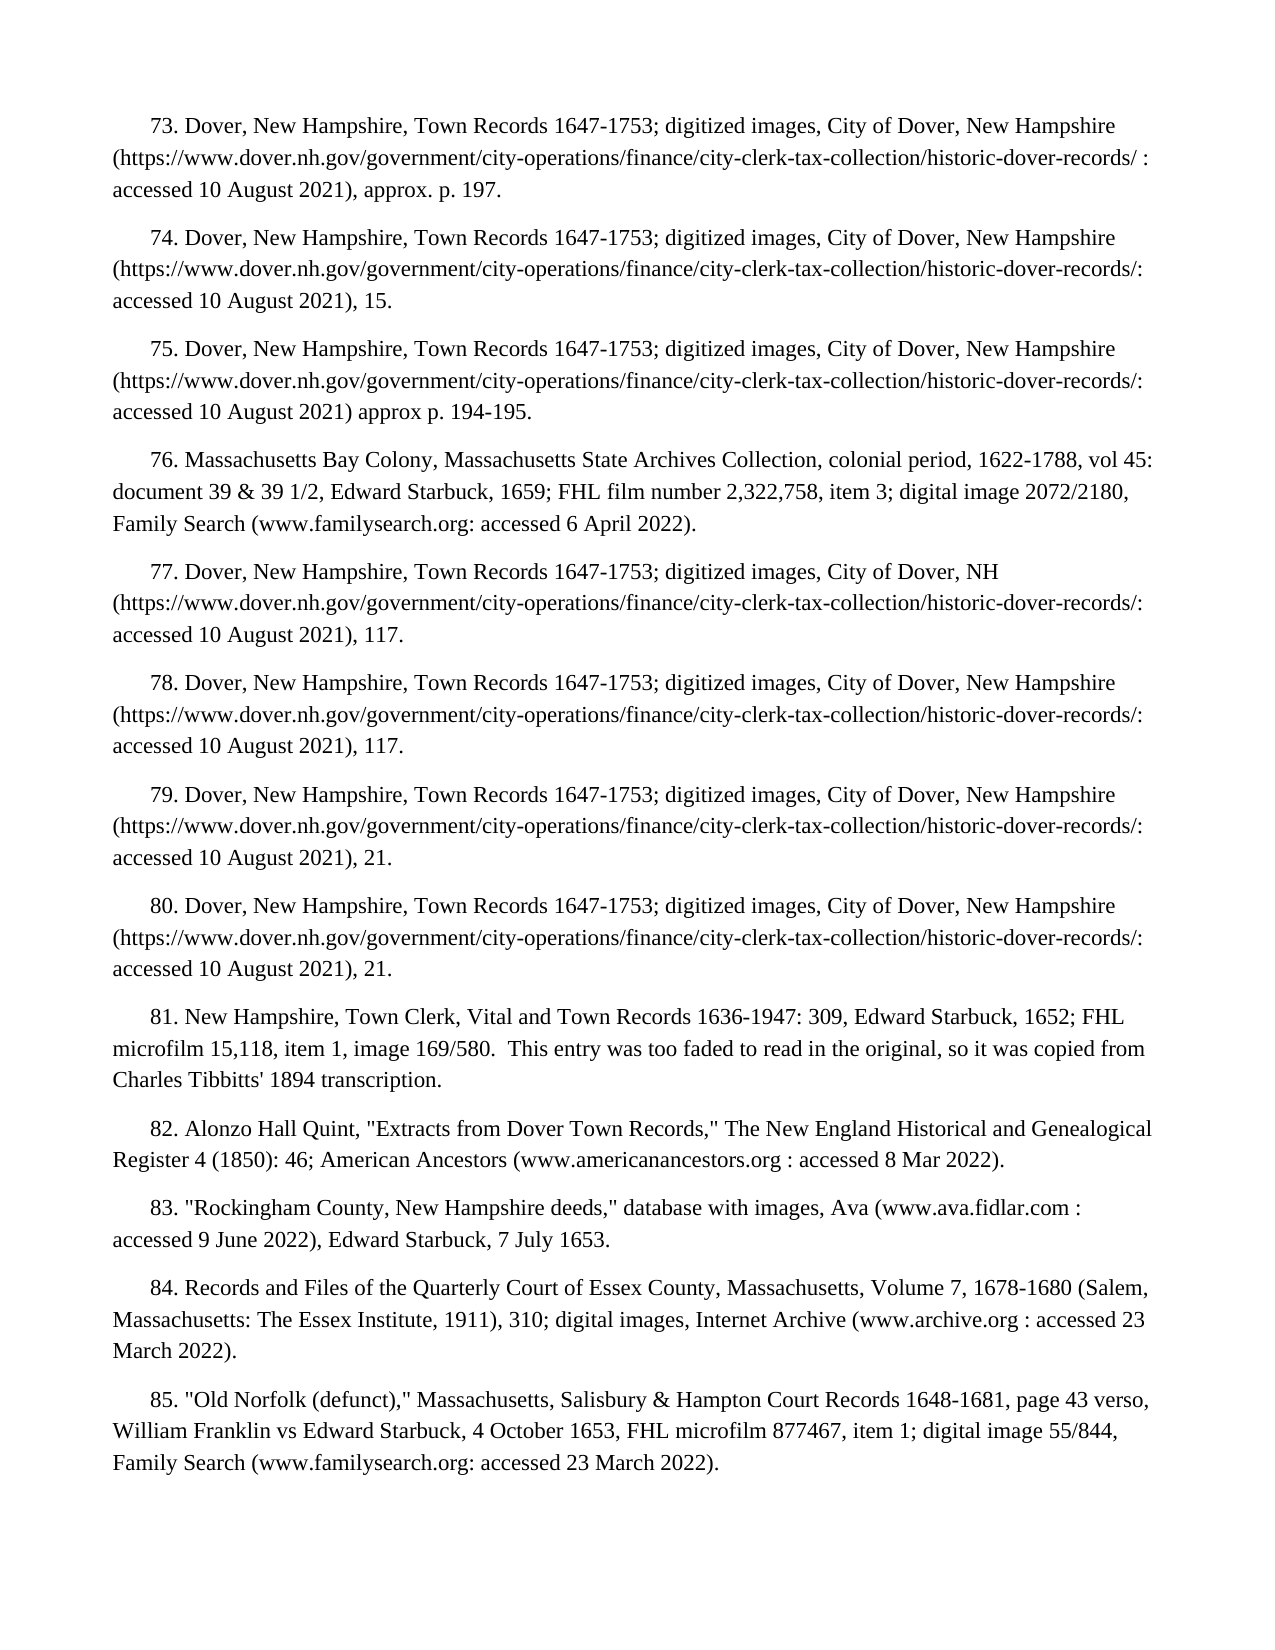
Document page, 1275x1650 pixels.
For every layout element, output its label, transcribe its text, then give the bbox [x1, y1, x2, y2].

text 83. "Rockingham County, New Hampshire deeds," database with images, Ava (www.ava.fidlar.com : accessed 9 June 2022), Edward Starbuck, 7 July 1653. [112, 1194, 1162, 1252]
text 79. Dover, New Hampshire, Town Records 1647-1753; digitized images, City of Dover, New Hampshire (https://www.dover.nh.gov/government/city-operations/finance/city-clerk-tax-collection/historic-dover-records/: accessed 10 August 2021), 21. [112, 781, 1162, 870]
text 78. Dover, New Hampshire, Town Records 1647-1753; digitized images, City of Dover, New Hampshire (https://www.dover.nh.gov/government/city-operations/finance/city-clerk-tax-collection/historic-dover-records/: accessed 10 August 2021), 117. [112, 669, 1162, 759]
text 80. Dover, New Hampshire, Town Records 1647-1753; digitized images, City of Dover, New Hampshire (https://www.dover.nh.gov/government/city-operations/finance/city-clerk-tax-collection/historic-dover-records/: accessed 10 August 2021), 21. [112, 892, 1162, 981]
text 75. Dover, New Hampshire, Town Records 1647-1753; digitized images, City of Dover, New Hampshire (https://www.dover.nh.gov/government/city-operations/finance/city-clerk-tax-collection/historic-dover-records/: accessed 10 August 2021) approx p. 194-195. [112, 335, 1162, 425]
text 82. Alonzo Hall Quint, "Extracts from Dover Town Records," The New England Historical and Genealogical Register 4 (1850): 46; American Ancestors (www.americanancestors.org : accessed 8 Mar 2022). [112, 1115, 1162, 1173]
text 76. Massachusetts Bay Colony, Massachusetts State Archives Collection, colonial period, 1622-1788, vol 45: document 39 & 39 1/2, Edward Starbuck, 1659; FHL film number 2,322,758, item 3; digital image 2072/2180, Family Search (www.familysearch.org: accessed 6 April 2022). [112, 447, 1162, 536]
text 74. Dover, New Hampshire, Town Records 1647-1753; digitized images, City of Dover, New Hampshire (https://www.dover.nh.gov/government/city-operations/finance/city-clerk-tax-collection/historic-dover-records/: accessed 10 August 2021), 15. [112, 224, 1162, 313]
text 77. Dover, New Hampshire, Town Records 1647-1753; digitized images, City of Dover, NH (https://www.dover.nh.gov/government/city-operations/finance/city-clerk-tax-collection/historic-dover-records/: accessed 10 August 2021), 117. [112, 558, 1162, 647]
text 84. Records and Files of the Quarterly Court of Essex County, Massachusetts, Volume 7, 1678-1680 (Salem, Massachusetts: The Essex Institute, 1911), 310; digital images, Internet Archive (www.archive.org : accessed 23 March 2022). [112, 1274, 1162, 1364]
text 81. New Hampshire, Town Clerk, Vital and Town Records 1636-1947: 309, Edward Starbuck, 1652; FHL microfilm 15,118, item 1, image 169/580. This entry was too faded to read in the original, so it was copied from Charles Tibbitts' 1894 transcription. [112, 1003, 1162, 1093]
text 85. "Old Norfolk (defunct)," Massachusetts, Salisbury & Hampton Court Records 1648-1681, page 43 verso, William Franklin vs Edward Starbuck, 4 October 1653, FHL microfilm 877467, item 1; digital image 55/844, Family Search (www.familysearch.org: accessed 23 March 2022). [112, 1386, 1162, 1475]
text 73. Dover, New Hampshire, Town Records 1647-1753; digitized images, City of Dover, New Hampshire (https://www.dover.nh.gov/government/city-operations/finance/city-clerk-tax-collection/historic-dover-records/ : accessed 10 August 2021), approx. p. 197. [112, 112, 1162, 202]
